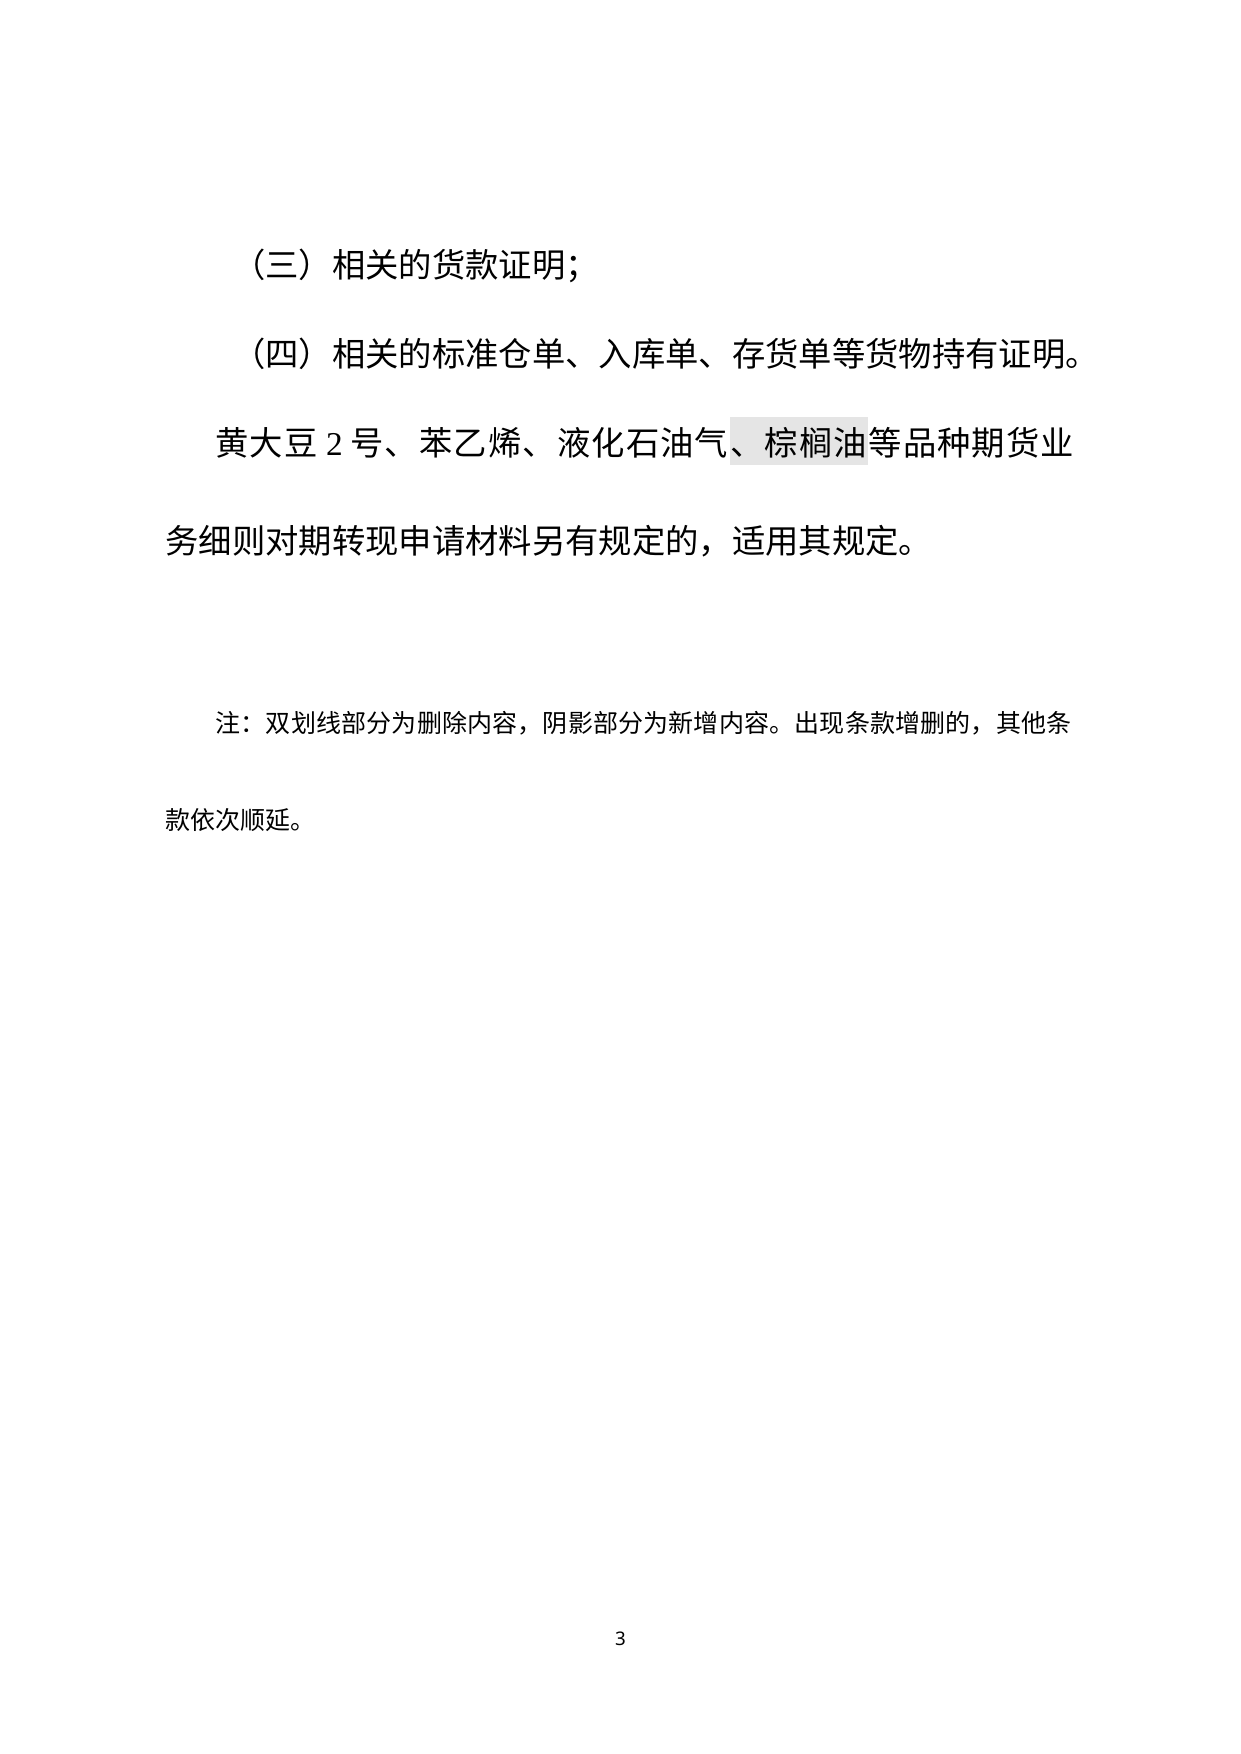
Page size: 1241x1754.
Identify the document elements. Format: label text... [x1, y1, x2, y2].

text （四）相关的标准仓单、入库单、存货单等货物持有证明。 [165, 319, 1075, 384]
text 注：双划线部分为删除内容，阴影部分为新增内容。出现条款增删的，其他条款依次顺延。 [165, 689, 1075, 851]
text 黄大豆2号、苯乙烯、液化石油气、棕榈油等品种期货业务细则对期转现申请材料另有规定的，适用其规定。 [165, 409, 1075, 571]
text （三）相关的货款证明； [165, 231, 1075, 296]
